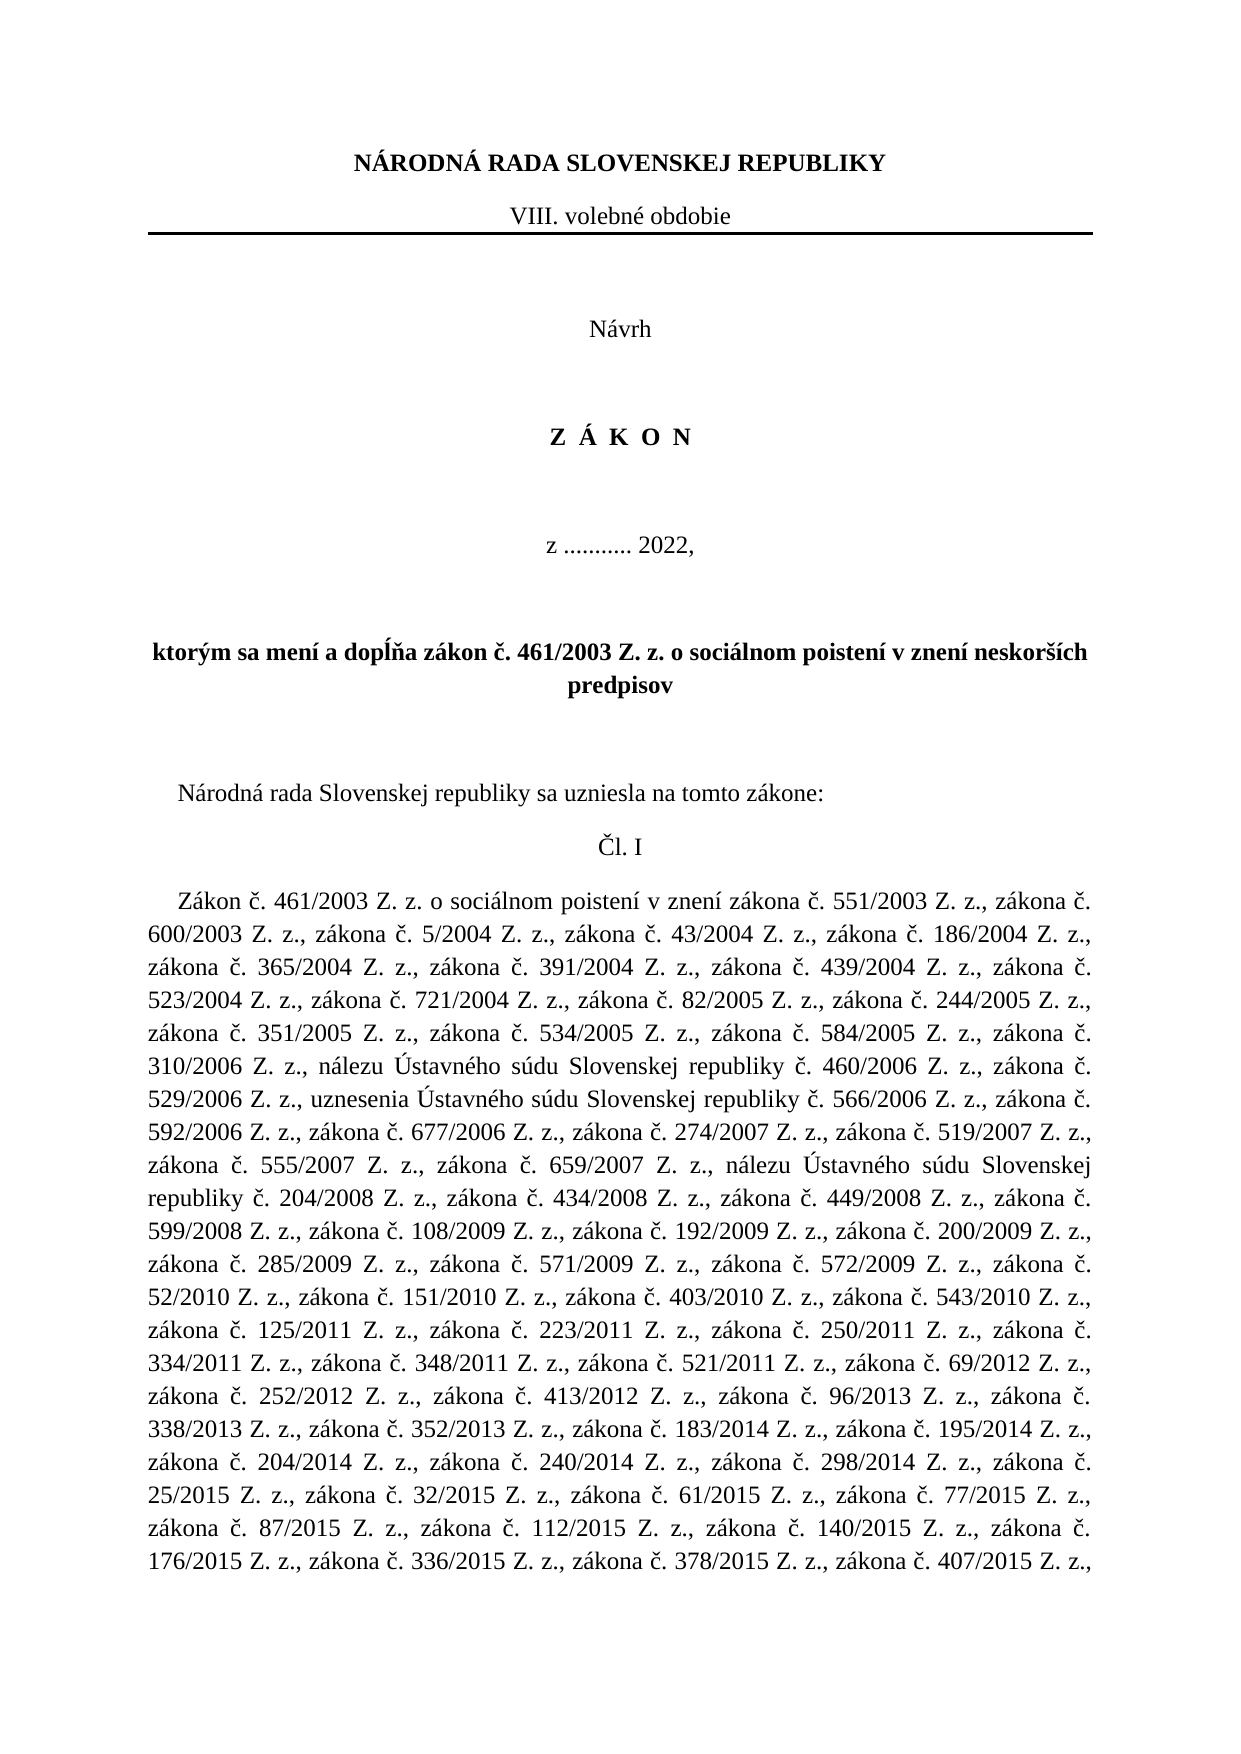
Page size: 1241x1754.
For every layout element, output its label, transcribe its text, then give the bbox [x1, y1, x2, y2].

text Čl. I [148, 832, 1093, 861]
text Návrh [148, 314, 1093, 343]
text NÁRODNÁ RADA SLOVENSKEJ REPUBLIKY [148, 148, 1093, 176]
text z ........... 2022, [148, 530, 1093, 558]
text VIII. volebné obdobie [148, 201, 1093, 232]
text ktorým sa mení a dopĺňa zákon č. 461/2003 Z. z. o sociálnom poistení v znení neskorších predpisov [148, 637, 1093, 699]
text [148, 886, 1093, 1575]
text Z á K O N [148, 422, 1093, 451]
text Národná rada Slovenskej republiky sa uzniesla na tomto zákone: [148, 778, 1093, 807]
